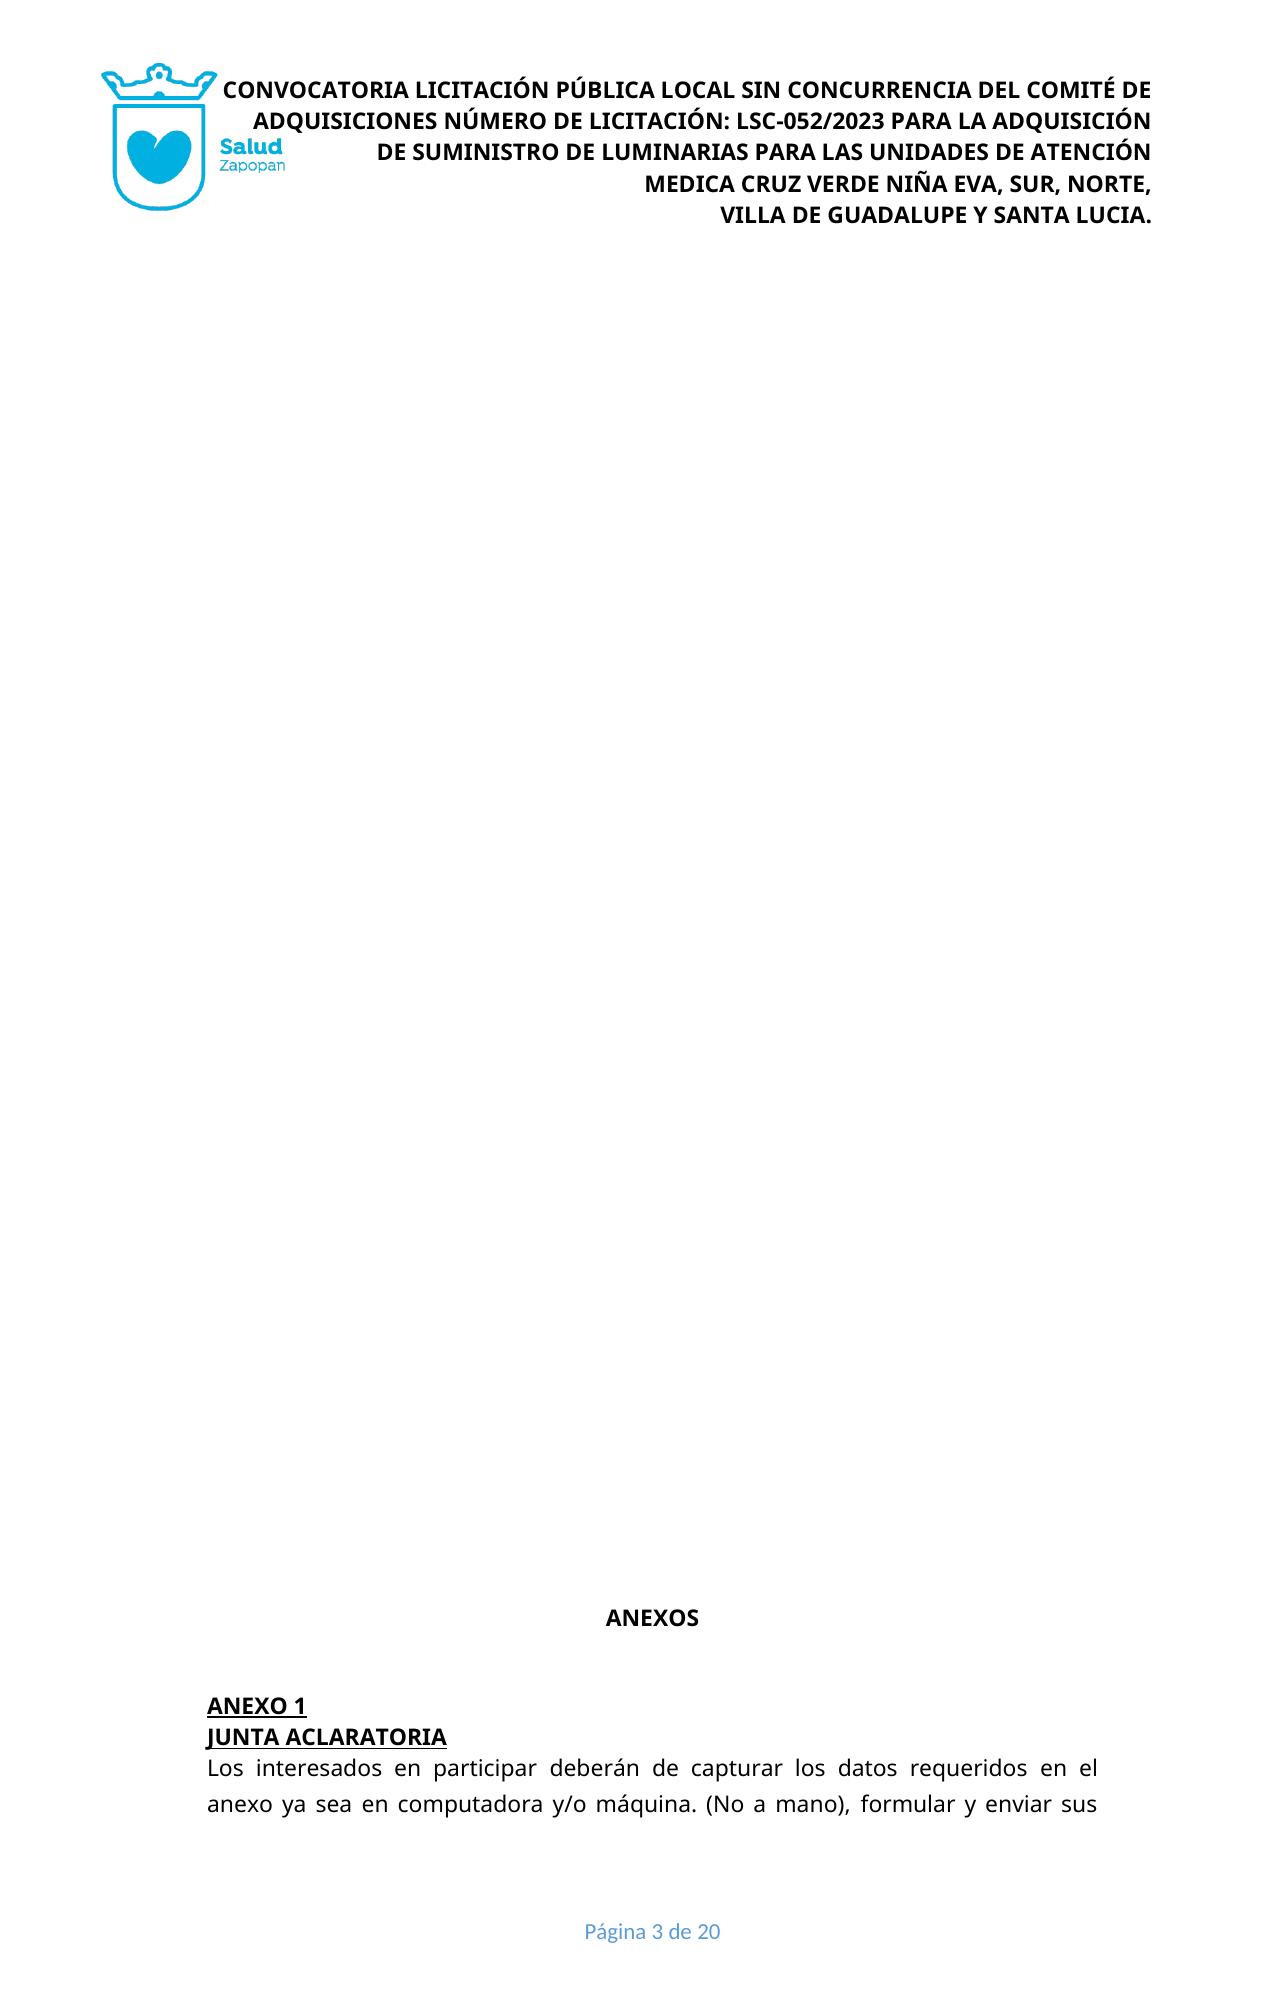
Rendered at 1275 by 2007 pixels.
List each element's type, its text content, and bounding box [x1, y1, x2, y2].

picture [97, 63, 290, 220]
text ANEXOS [207, 1602, 1098, 1633]
picture [108, 67, 211, 95]
text JUNTA ACLARATORIA [207, 1721, 1098, 1752]
text ANEXO 1 [207, 1690, 1098, 1721]
